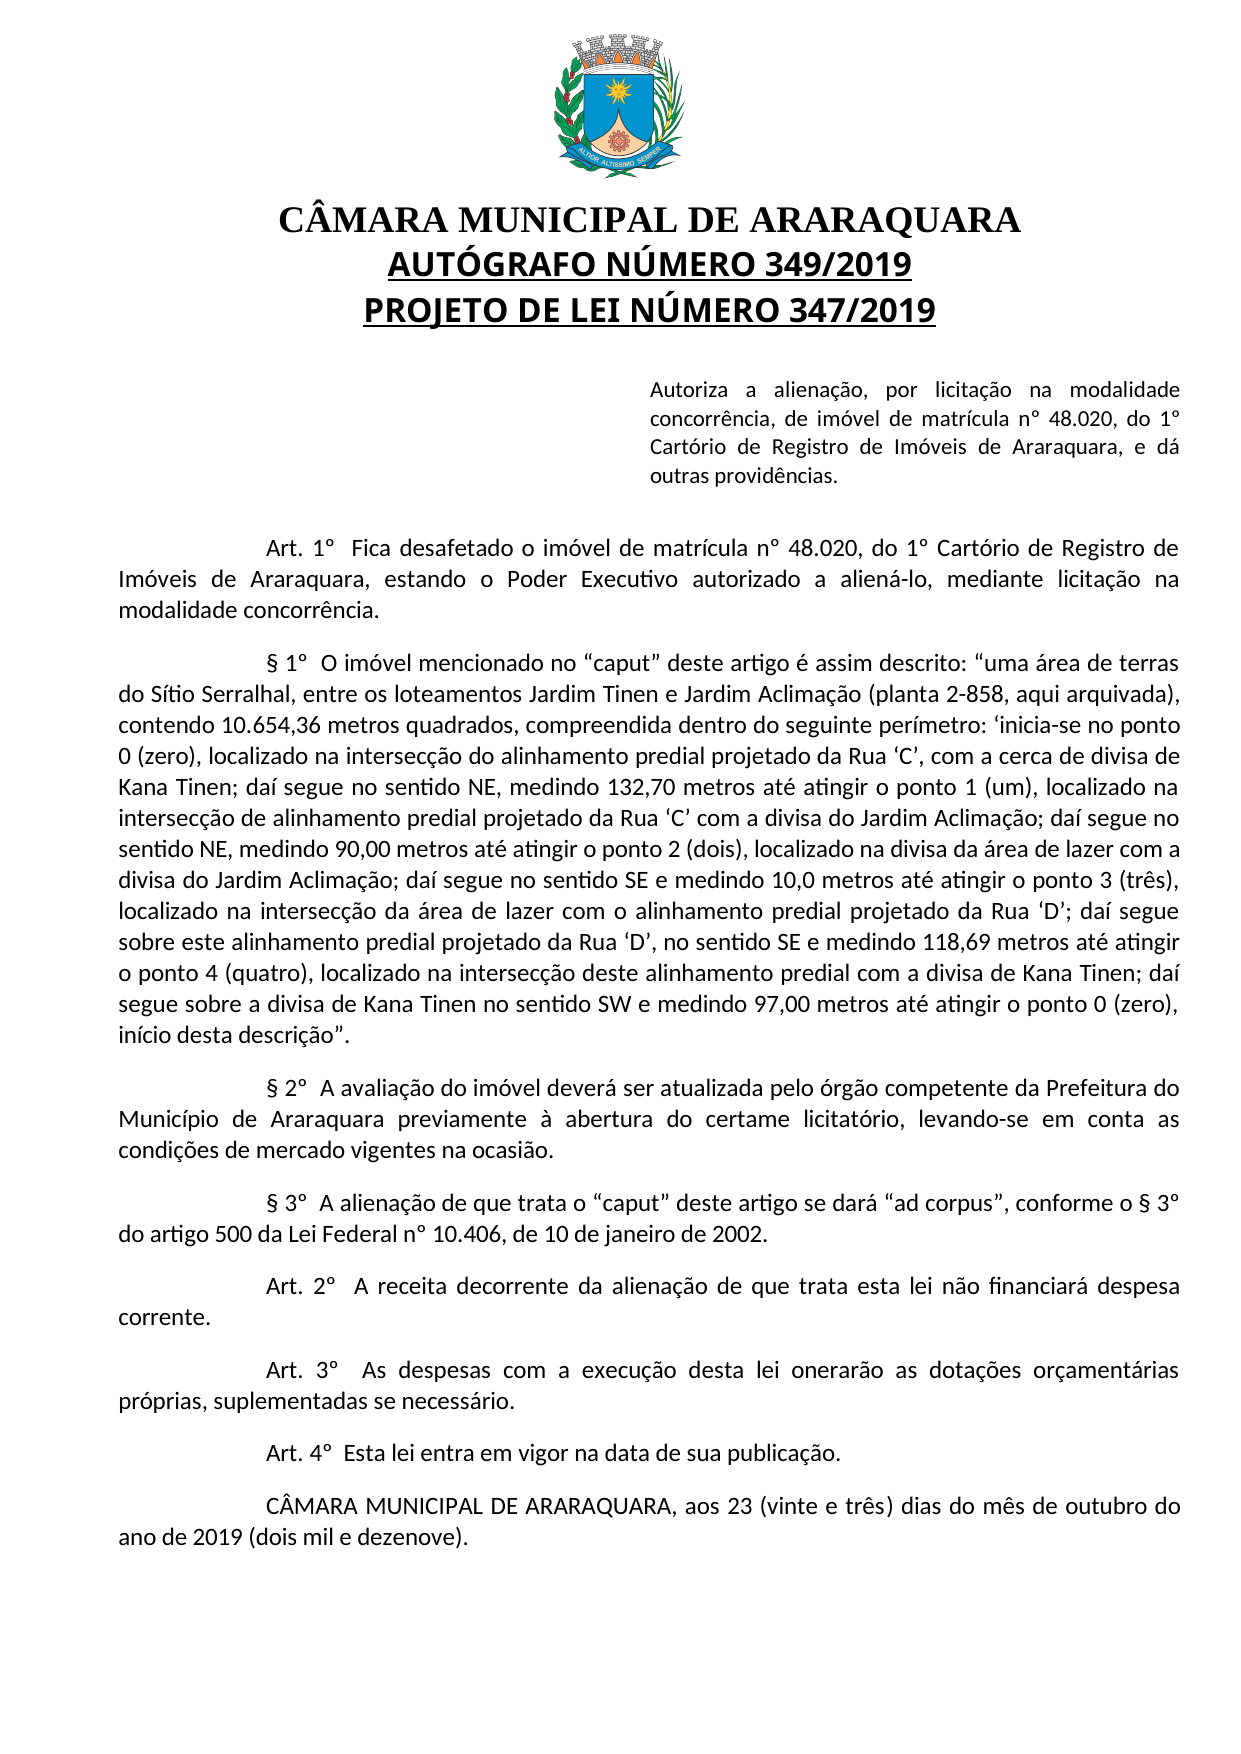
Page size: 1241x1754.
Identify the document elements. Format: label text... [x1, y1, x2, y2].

text § 1º O imóvel mencionado no “caput” deste artigo é assim descrito: “uma área de terras do Sítio Serralhal, entre os loteamentos Jardim Tinen e Jardim Aclimação (planta 2-858, aqui arquivada), contendo 10.654,36 metros quadrados, compreendida dentro do seguinte perímetro: ‘inicia-se no ponto 0 (zero), localizado na intersecção do alinhamento predial projetado da Rua ‘C’, com a cerca de divisa de Kana Tinen; daí segue no sentido NE, medindo 132,70 metros até atingir o ponto 1 (um), localizado na intersecção de alinhamento predial projetado da Rua ‘C’ com a divisa do Jardim Aclimação; daí segue no sentido NE, medindo 90,00 metros até atingir o ponto 2 (dois), localizado na divisa da área de lazer com a divisa do Jardim Aclimação; daí segue no sentido SE e medindo 10,0 metros até atingir o ponto 3 (três), localizado na intersecção da área de lazer com o alinhamento predial projetado da Rua ‘D’; daí segue sobre este alinhamento predial projetado da Rua ‘D’, no sentido SE e medindo 118,69 metros até atingir o ponto 4 (quatro), localizado na intersecção deste alinhamento predial com a divisa de Kana Tinen; daí segue sobre a divisa de Kana Tinen no sentido SW e medindo 97,00 metros até atingir o ponto 0 (zero), início desta descrição”. [118, 647, 1181, 1050]
text Autoriza a alienação, por licitação na modalidade concorrência, de imóvel de matrícula nº 48.020, do 1º Cartório de Registro de Imóveis de Araraquara, e dá outras providências. [650, 375, 1181, 489]
text Art. 1º Fica desafetado o imóvel de matrícula nº 48.020, do 1º Cartório de Registro de Imóveis de Araraquara, estando o Poder Executivo autorizado a aliená-lo, mediante licitação na modalidade concorrência. [118, 532, 1181, 625]
text Art. 2º A receita decorrente da alienação de que trata esta lei não financiará despesa corrente. [118, 1270, 1181, 1332]
picture [554, 34, 686, 179]
text § 2º A avaliação do imóvel deverá ser atualizada pelo órgão competente da Prefeitura do Município de Araraquara previamente à abertura do certame licitatório, levando-se em conta as condições de mercado vigentes na ocasião. [118, 1072, 1181, 1165]
text AUTÓGRAFO NÚMERO 349/2019 [118, 240, 1181, 286]
text Art. 3º As despesas com a execução desta lei onerarão as dotações orçamentárias próprias, suplementadas se necessário. [118, 1353, 1181, 1416]
text § 3º A alienação de que trata o “caput” deste artigo se dará “ad corpus”, conforme o § 3º do artigo 500 da Lei Federal nº 10.406, de 10 de janeiro de 2002. [118, 1186, 1181, 1248]
text CÂMARA MUNICIPAL DE ARARAQUARA [118, 197, 1181, 240]
text PROJETO DE LEI NÚMERO 347/2019 [118, 286, 1181, 332]
text Art. 4º Esta lei entra em vigor na data de sua publicação. [118, 1437, 1181, 1468]
text CÂMARA MUNICIPAL DE ARARAQUARA, aos 23 (vinte e três) dias do mês de outubro do ano de 2019 (dois mil e dezenove). [118, 1489, 1181, 1552]
